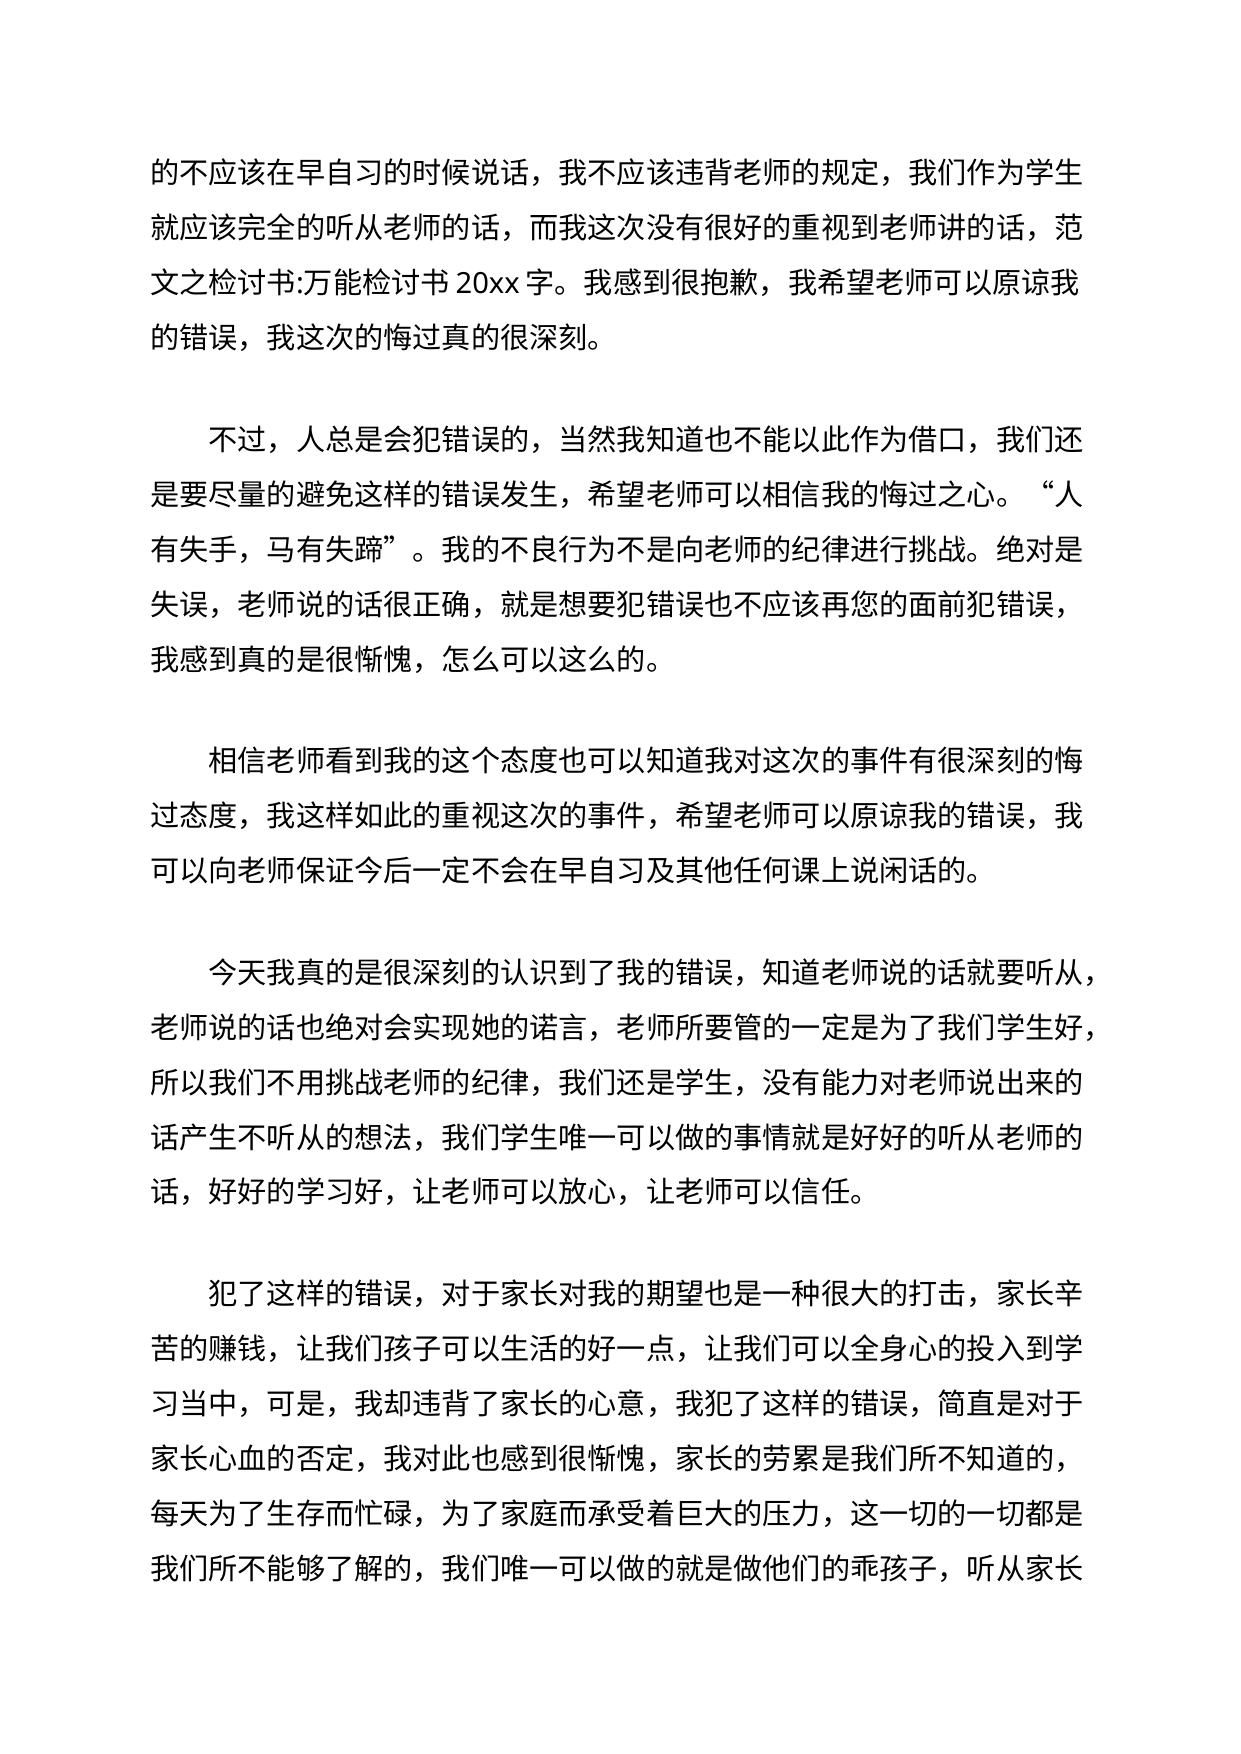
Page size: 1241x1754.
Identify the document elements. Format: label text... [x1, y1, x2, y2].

text 今天我真的是很深刻的认识到了我的错误，知道老师说的话就要听从，老师说的话也绝对会实现她的诺言，老师所要管的一定是为了我们学生好，所以我们不用挑战老师的纪律，我们还是学生，没有能力对老师说出来的话产生不听从的想法，我们学生唯一可以做的事情就是好好的听从老师的话，好好的学习好，让老师可以放心，让老师可以信任。 [150, 949, 1090, 1211]
text 相信老师看到我的这个态度也可以知道我对这次的事件有很深刻的悔过态度，我这样如此的重视这次的事件，希望老师可以原谅我的错误，我可以向老师保证今后一定不会在早自习及其他任何课上说闲话的。 [150, 738, 1090, 890]
text 不过，人总是会犯错误的，当然我知道也不能以此作为借口，我们还是要尽量的避免这样的错误发生，希望老师可以相信我的悔过之心。“人有失手，马有失蹄”。我的不良行为不是向老师的纪律进行挑战。绝对是失误，老师说的话很正确，就是想要犯错误也不应该再您的面前犯错误，我感到真的是很惭愧，怎么可以这么的。 [150, 417, 1090, 678]
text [150, 1271, 1090, 1588]
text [150, 150, 1090, 357]
